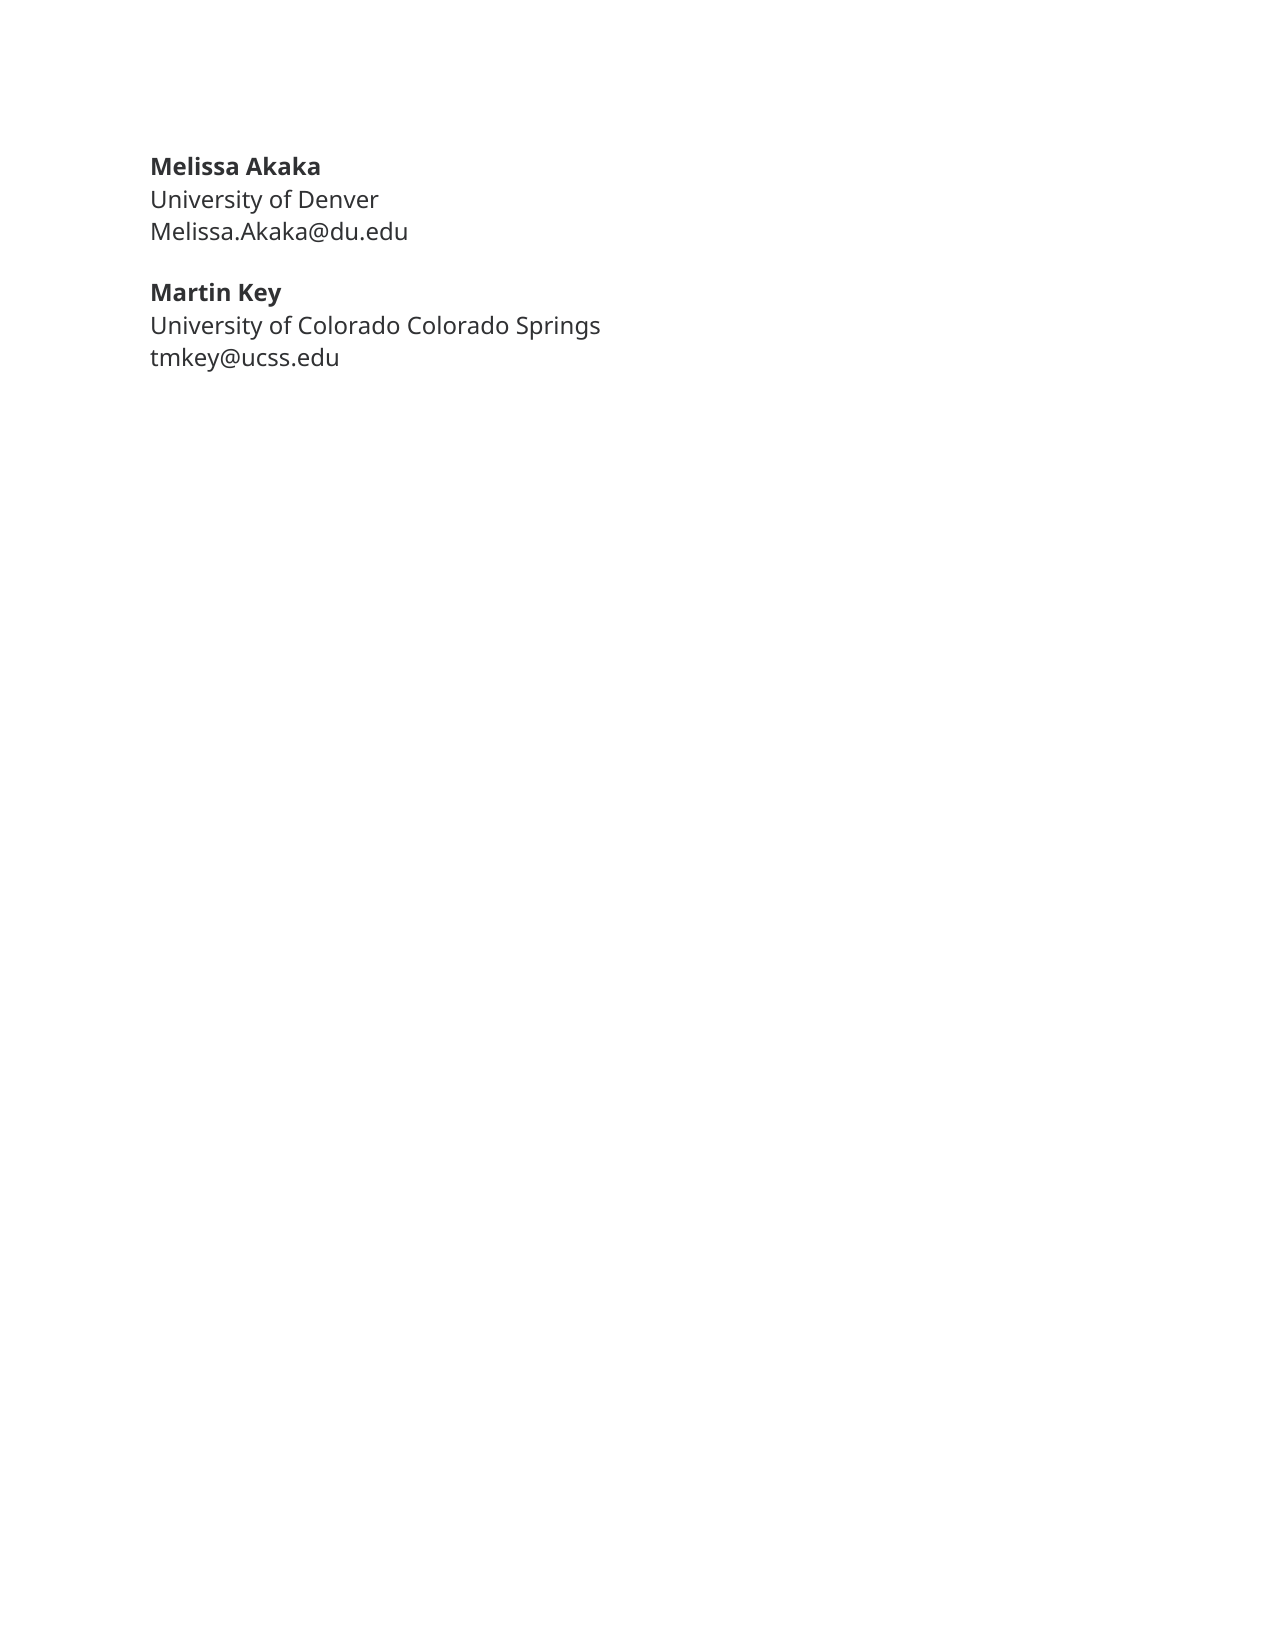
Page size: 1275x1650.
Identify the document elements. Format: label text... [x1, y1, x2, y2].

text Melissa Akaka University of Denver Melissa.Akaka@du.edu [150, 150, 1125, 248]
text Martin Key University of Colorado Colorado Springs tmkey@ucss.edu [150, 276, 1125, 374]
